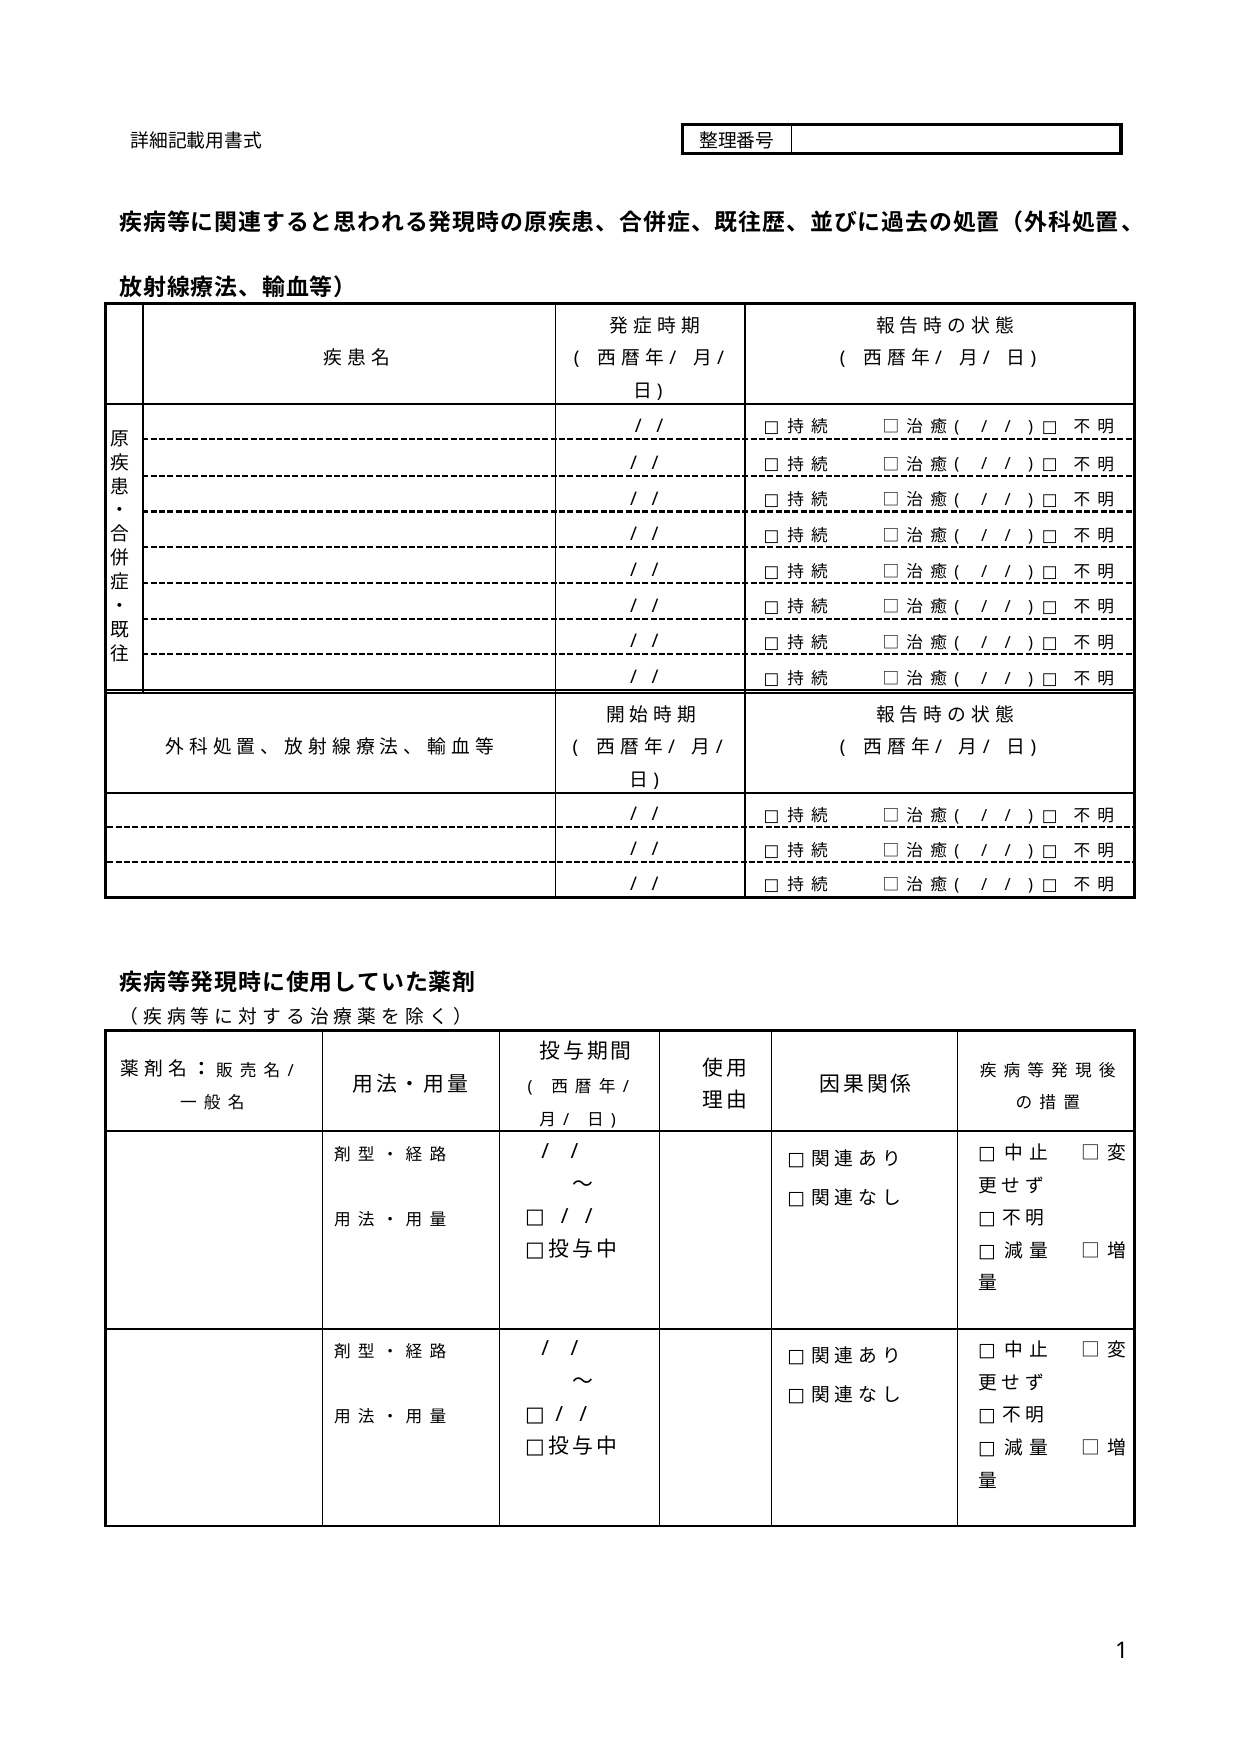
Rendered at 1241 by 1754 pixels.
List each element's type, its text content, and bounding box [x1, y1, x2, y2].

table_cell [144, 510, 555, 546]
table_header [792, 126, 1119, 152]
text 疾病等に関連すると思われる発現時の原疾患、合併症、既往歴、並びに過去の処置（外科処置、放射線療法、輸血等） [119, 171, 1121, 302]
table_cell □持続 □治癒( / / ) □不明 [746, 475, 1133, 510]
table_cell [144, 653, 555, 689]
table_header 詳細記載用書式 [119, 123, 681, 152]
table_cell / / [556, 510, 744, 546]
table_cell □関連あり □関連なし [772, 1132, 957, 1328]
table_cell [660, 1330, 771, 1525]
table_cell 剤型・経路 用法・用量 [323, 1132, 499, 1328]
table_header 因果関係 [772, 1032, 957, 1130]
table_cell [144, 618, 555, 653]
table_cell [144, 405, 555, 437]
table_cell □持続 □治癒( / / ) □不明 [746, 405, 1133, 437]
table_cell □持続 □治癒( / / ) □不明 [746, 546, 1133, 582]
table_cell □持続 □治癒( / / ) □不明 [746, 618, 1133, 653]
table_cell □中止 □変更せず □不明 □減量 □増量 [958, 1132, 1133, 1328]
table_cell / / ～ □ / / □投与中 [500, 1330, 659, 1525]
table_cell 報告時の状態 (西暦年/月/日) [746, 694, 1133, 792]
table_cell / / ～ □ / / □投与中 [500, 1132, 659, 1328]
table_header [107, 305, 142, 403]
table_cell □持続 □治癒( / / ) □不明 [746, 826, 1133, 861]
table_cell 外科処置、放射線療法、輸血等 [107, 694, 555, 792]
table_header 整理番号 [684, 126, 791, 152]
table_cell / / [556, 794, 744, 826]
table_cell [144, 546, 555, 582]
table_cell / / [556, 826, 744, 861]
table_header 用法・用量 [323, 1032, 499, 1130]
table_cell [144, 438, 555, 475]
table_cell / / [556, 653, 744, 689]
text （疾病等に対する治療薬を除く） [119, 997, 1121, 1029]
table_header 疾患名 [144, 305, 555, 403]
table_header 発症時期 (西暦年/月/日) [556, 305, 744, 403]
table_cell [107, 1132, 322, 1328]
table_cell 剤型・経路 用法・用量 [323, 1330, 499, 1525]
table_cell □持続 □治癒( / / ) □不明 [746, 653, 1133, 689]
table_cell □関連あり □関連なし [772, 1330, 957, 1525]
table_cell 開始時期 (西暦年/月/日) [556, 694, 744, 792]
table_cell / / [556, 618, 744, 653]
table_cell □持続 □治癒( / / ) □不明 [746, 794, 1133, 826]
table_cell [107, 1330, 322, 1525]
table_cell / / [556, 475, 744, 510]
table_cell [958, 1330, 1133, 1525]
table_cell [660, 1132, 771, 1328]
text 疾病等発現時に使用していた薬剤 [119, 931, 1121, 997]
table_header 使用理由 [660, 1032, 771, 1130]
table_header 薬剤名：販売名/一般名 [107, 1032, 322, 1130]
table_cell 原疾患・合併症・既往歴 [107, 405, 142, 689]
table_cell □持続 □治癒( / / ) □不明 [746, 510, 1133, 546]
table_cell [144, 475, 555, 510]
table_cell / / [556, 582, 744, 618]
table_header 報告時の状態 (西暦年/月/日) [746, 305, 1133, 403]
table_cell [107, 826, 555, 861]
table_cell □持続 □治癒( / / ) □不明 [746, 861, 1133, 896]
table_cell [107, 794, 555, 826]
table_cell □持続 □治癒( / / ) □不明 [746, 438, 1133, 475]
table_cell □持続 □治癒( / / ) □不明 [746, 582, 1133, 618]
table_header 投与期間 (西暦年/月/日) [500, 1032, 659, 1130]
table_cell / / [556, 546, 744, 582]
table_cell [144, 582, 555, 618]
table_cell / / [556, 405, 744, 437]
table_cell / / [556, 861, 744, 896]
table_cell [107, 861, 555, 896]
table_cell / / [556, 438, 744, 475]
table_header 疾病等発現後の措置 [958, 1032, 1133, 1130]
